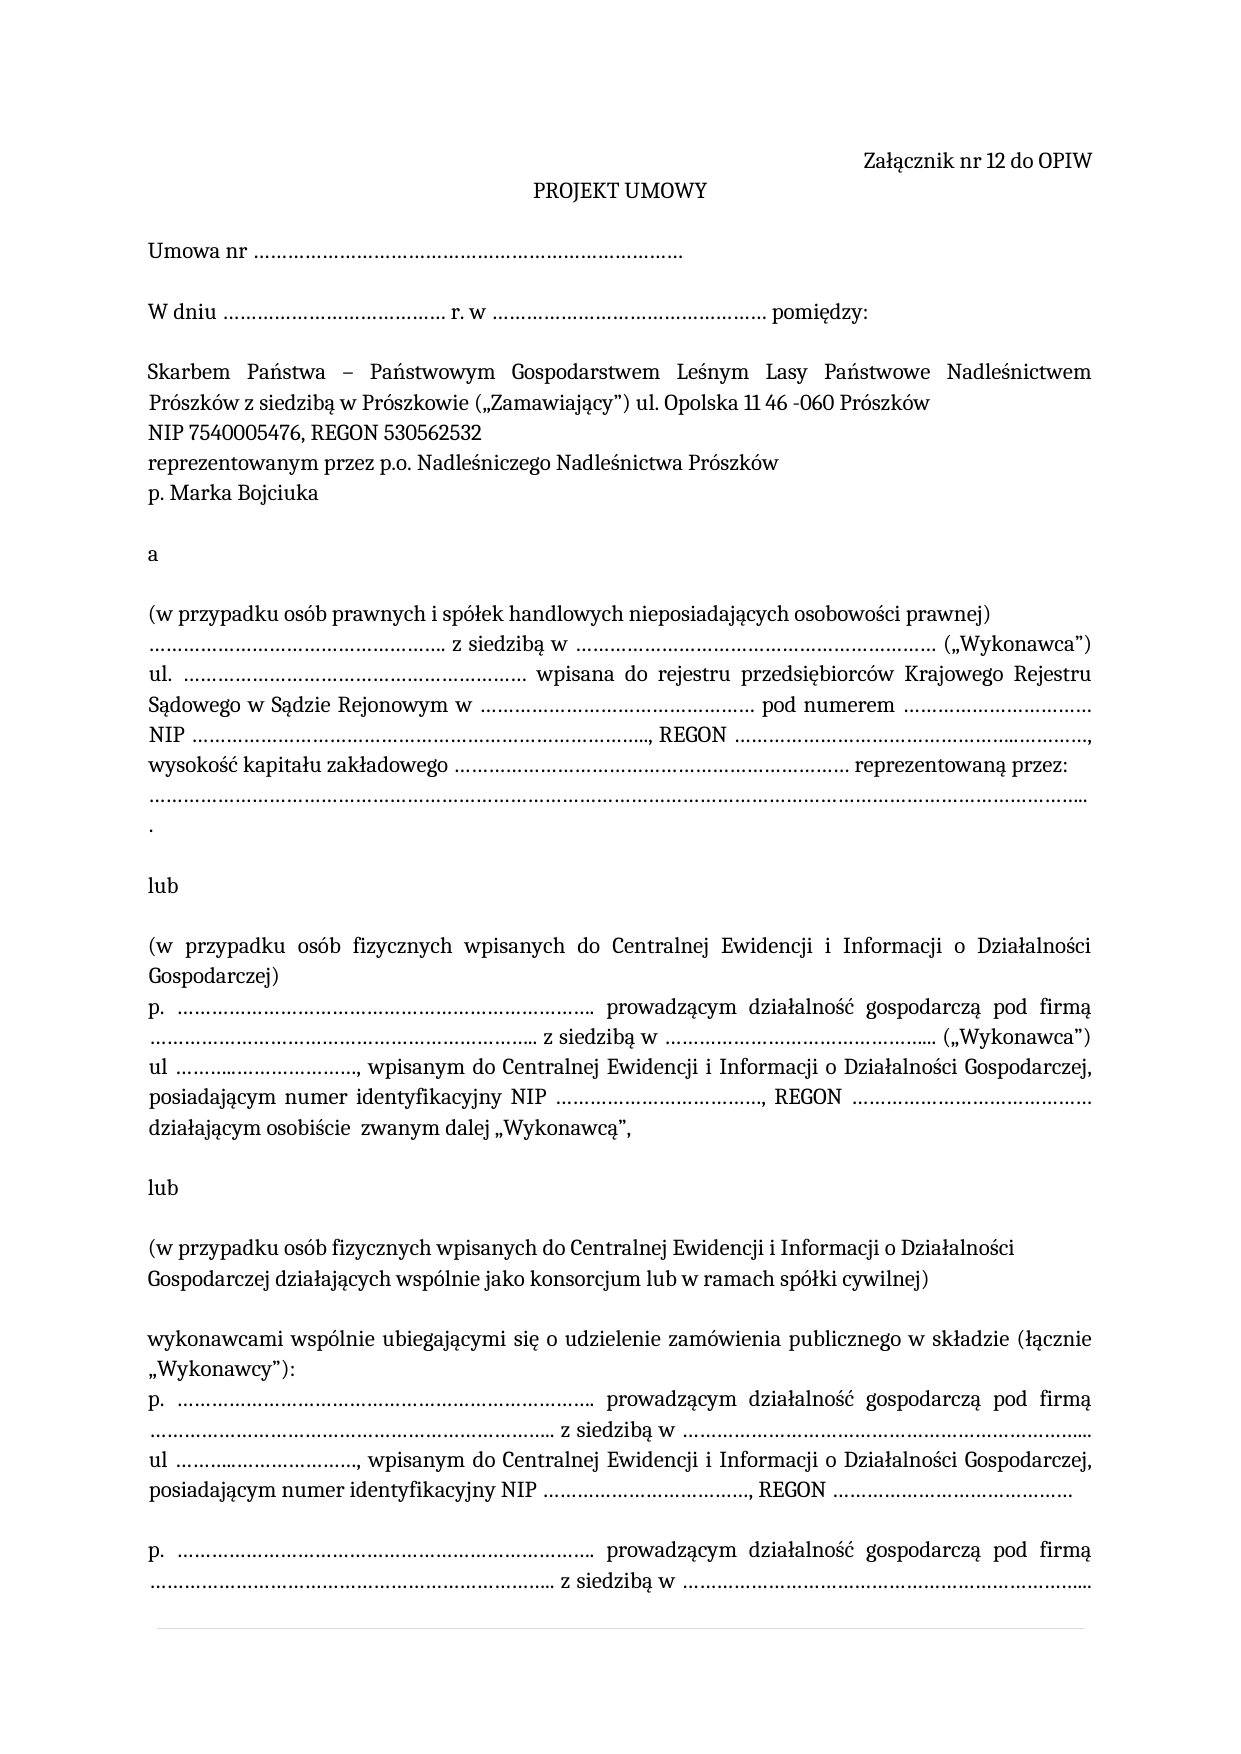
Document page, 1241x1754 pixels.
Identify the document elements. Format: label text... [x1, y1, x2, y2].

text a [148, 540, 1093, 567]
text lub [148, 1175, 1093, 1201]
text ……………………………………………. z siedzibą w ……………………………………………………… („Wykonawca”) ul. …………………………………………………… wpisana do rejestru przedsiębiorców Krajowego Rejestru Sądowego w Sądzie Rejonowym w ………………………………………… pod numerem …………………………… NIP …………………………………………………………………….., REGON …………………………………………..…………, wysokość kapitału zakładowego …………………………………………………………… reprezentowaną przez: [148, 631, 1093, 778]
text Skarbem Państwa – Państwowym Gospodarstwem Leśnym Lasy Państwowe Nadleśnictwem Prószków z siedzibą w Prószkowie („Zamawiający”) ul. Opolska 11 46 -060 Prószków [148, 359, 1093, 416]
text PROJEKT UMOWY [148, 178, 1093, 204]
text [148, 1537, 1093, 1594]
text Załącznik nr 12 do OPIW [148, 148, 1093, 174]
text p. Marka Bojciuka [148, 480, 1093, 506]
text (w przypadku osób fizycznych wpisanych do Centralnej Ewidencji i Informacji o Działalności Gospodarczej) [148, 933, 1093, 989]
text NIP 7540005476, REGON 530562532 [148, 419, 1093, 446]
text ………………………………………………………………………………………………………………………………………………... [148, 782, 1093, 838]
text Gospodarczej działających wspólnie jako konsorcjum lub w ramach spółki cywilnej) [148, 1265, 1093, 1292]
text wykonawcami wspólnie ubiegającymi się o udzielenie zamówienia publicznego w składzie (łącznie „Wykonawcy”): [148, 1326, 1093, 1382]
text p. ………………………………………………………………. prowadzącym działalność gospodarczą pod firmą ………………………………………………………….. z siedzibą w ………………………………………... („Wykonawca”) ul ………..…………………, wpisanym do Centralnej Ewidencji i Informacji o Działalności Gospodarczej, posiadającym numer identyfikacyjny NIP ………………………………, REGON …………………………………… działającym osobiście zwanym dalej „Wykonawcą”, [148, 993, 1093, 1141]
text Umowa nr ………………………………………………………………… [148, 238, 1093, 264]
text reprezentowanym przez p.o. Nadleśniczego Nadleśnictwa Prószków [148, 450, 1093, 476]
text (w przypadku osób prawnych i spółek handlowych nieposiadających osobowości prawnej) [148, 601, 1093, 627]
text (w przypadku osób fizycznych wpisanych do Centralnej Ewidencji i Informacji o Działalności [148, 1235, 1093, 1261]
text W dniu ………………………………… r. w ………………………………………… pomiędzy: [148, 299, 1093, 325]
text lub [148, 873, 1093, 899]
